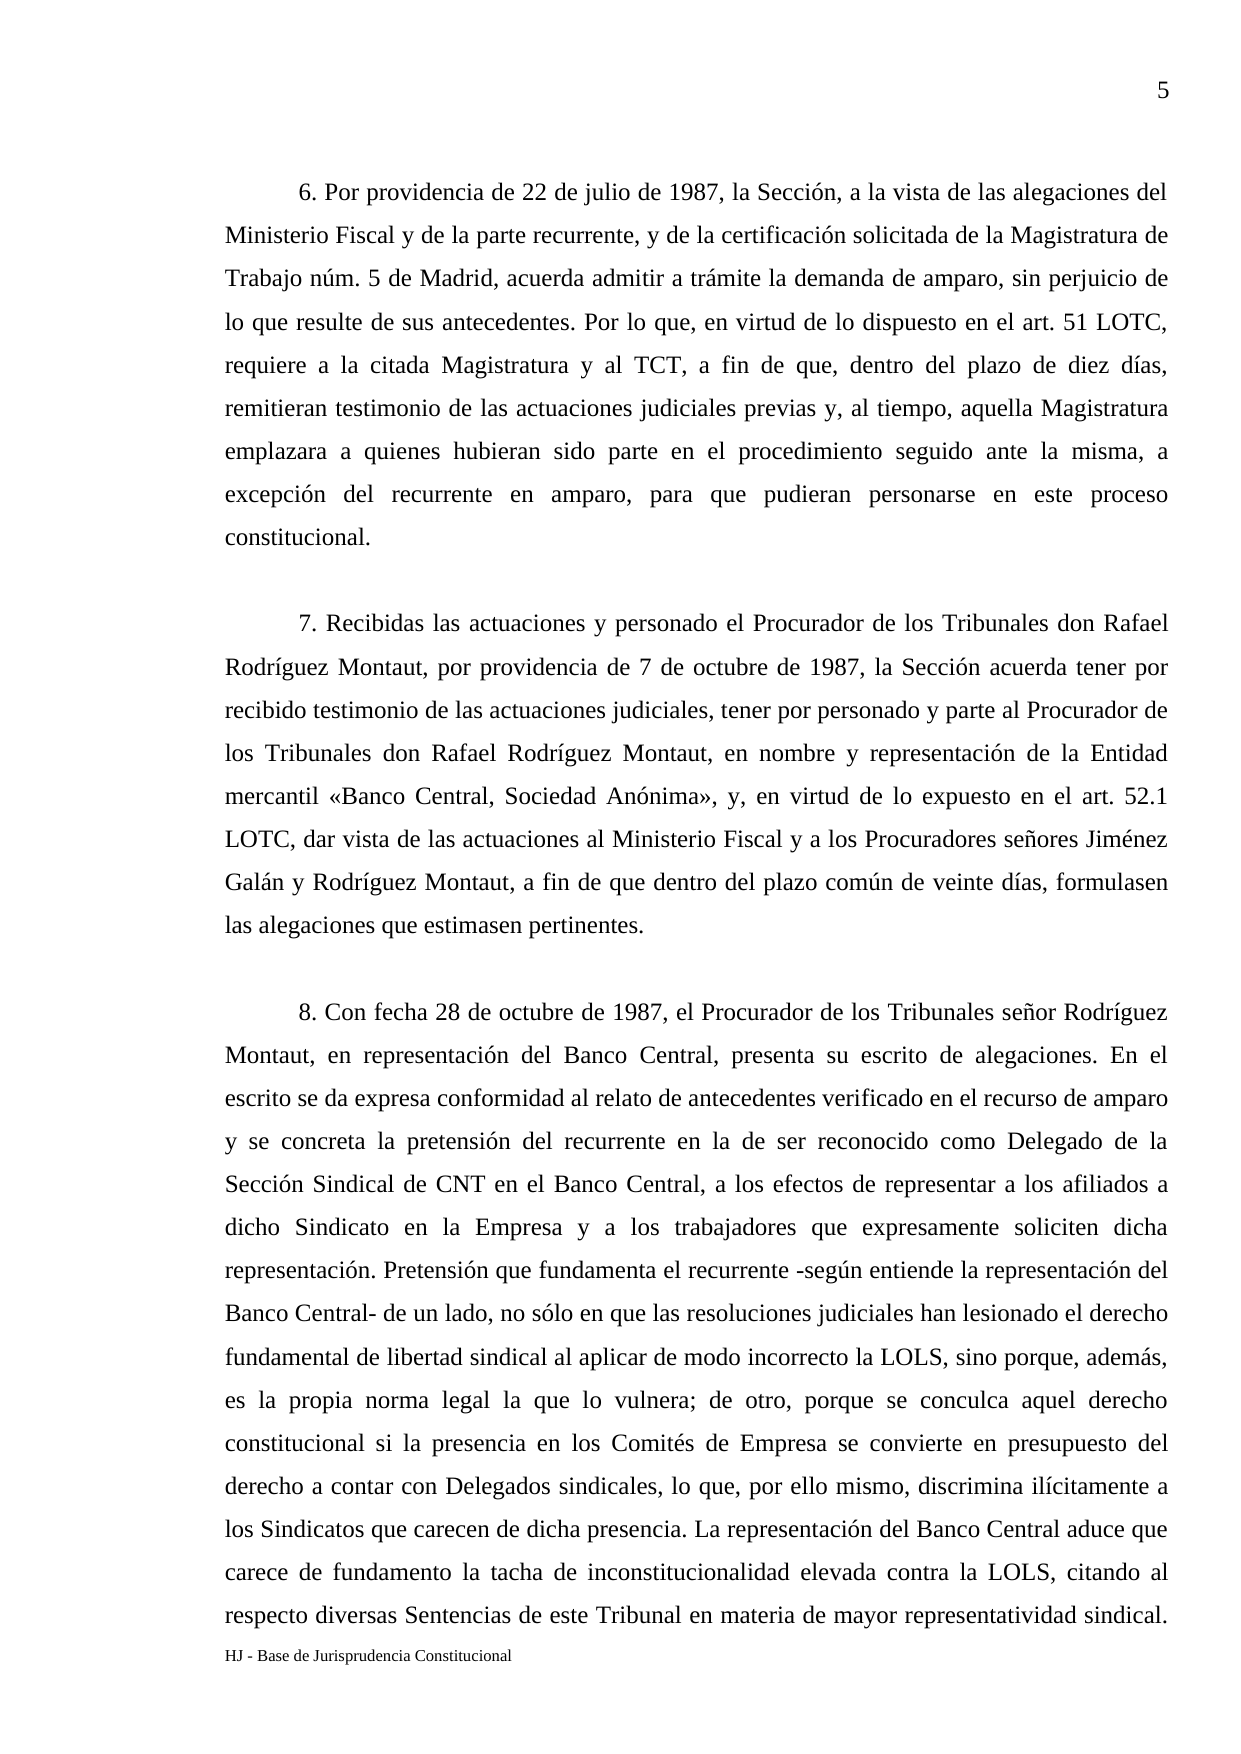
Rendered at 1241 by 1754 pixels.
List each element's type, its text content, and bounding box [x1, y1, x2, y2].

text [224, 997, 1169, 1629]
text 7. Recibidas las actuaciones y personado el Procurador de los Tribunales don Rafael Rodríguez Montaut, por providencia de 7 de octubre de 1987, la Sección acuerda tener por recibido testimonio de las actuaciones judiciales, tener por personado y parte al Procurador de los Tribunales don Rafael Rodríguez Montaut, en nombre y representación de la Entidad mercantil «Banco Central, Sociedad Anónima», y, en virtud de lo expuesto en el art. 52.1 LOTC, dar vista de las actuaciones al Ministerio Fiscal y a los Procuradores señores Jiménez Galán y Rodríguez Montaut, a fin de que dentro del plazo común de veinte días, formulasen las alegaciones que estimasen pertinentes. [224, 608, 1169, 939]
text 6. Por providencia de 22 de julio de 1987, la Sección, a la vista de las alegaciones del Ministerio Fiscal y de la parte recurrente, y de la certificación solicitada de la Magistratura de Trabajo núm. 5 de Madrid, acuerda admitir a trámite la demanda de amparo, sin perjuicio de lo que resulte de sus antecedentes. Por lo que, en virtud de lo dispuesto en el art. 51 LOTC, requiere a la citada Magistratura y al TCT, a fin de que, dentro del plazo de diez días, remitieran testimonio de las actuaciones judiciales previas y, al tiempo, aquella Magistratura emplazara a quienes hubieran sido parte en el procedimiento seguido ante la misma, a excepción del recurrente en amparo, para que pudieran personarse en este proceso constitucional. [224, 177, 1169, 551]
